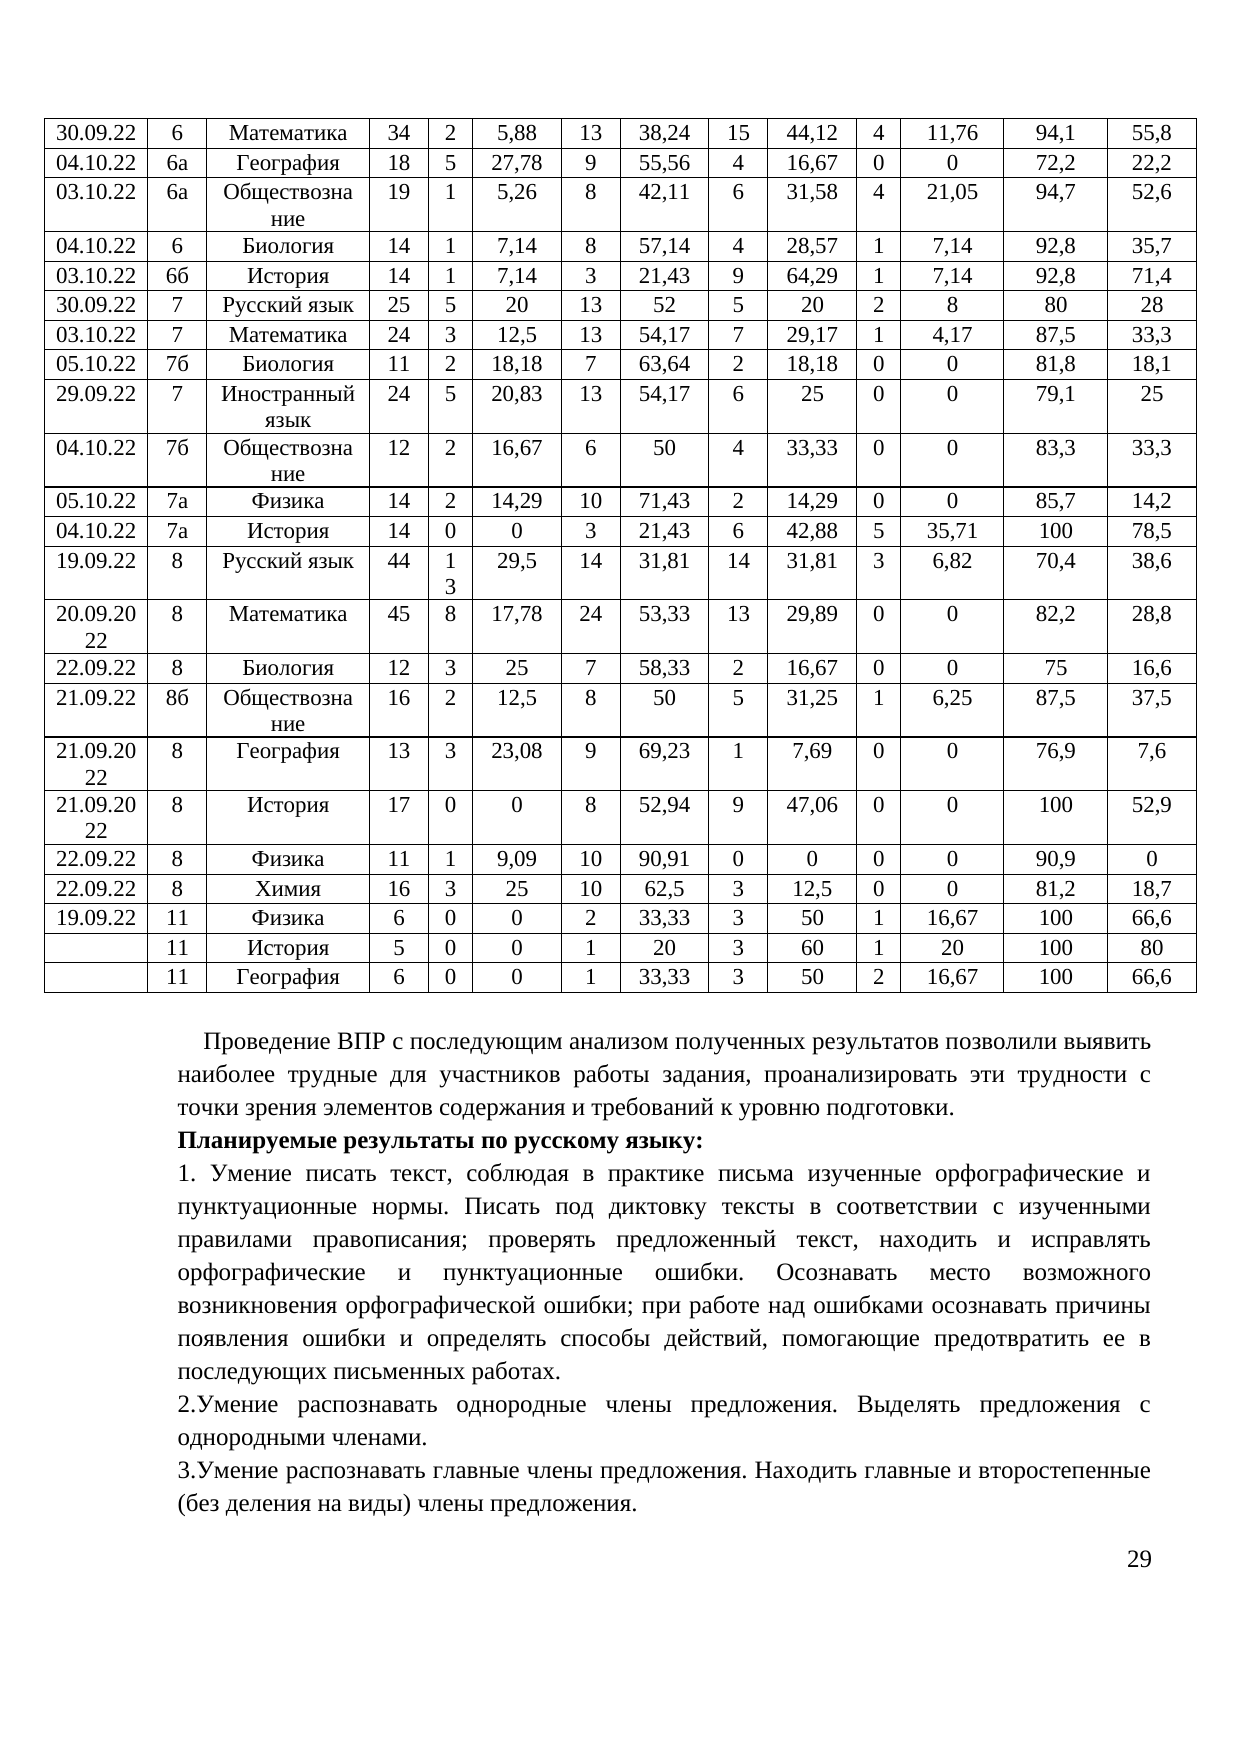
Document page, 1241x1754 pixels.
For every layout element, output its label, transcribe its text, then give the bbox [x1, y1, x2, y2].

table_cell История [207, 262, 369, 290]
table_cell 8 [562, 684, 620, 736]
table_cell 35,71 [901, 517, 1003, 546]
table_cell 25 [370, 291, 428, 320]
table_cell 7 [148, 380, 206, 433]
table_cell 4 [709, 232, 767, 261]
table_cell 0 [429, 904, 472, 933]
table_cell 81,2 [1004, 875, 1107, 903]
table_cell 57,14 [621, 232, 708, 261]
table_cell 3 [709, 904, 767, 933]
table_cell 11 [370, 845, 428, 873]
table_cell 11 [370, 350, 428, 379]
table_cell 14 [709, 547, 767, 599]
table_cell 54,17 [621, 380, 708, 433]
table_cell 8 [562, 232, 620, 261]
table_cell 60 [768, 934, 856, 962]
table_cell 9 [562, 149, 620, 177]
table_cell 1 [429, 262, 472, 290]
table_cell 0 [857, 380, 900, 433]
table_cell 11 [148, 904, 206, 933]
table_cell 87,5 [1004, 684, 1107, 736]
table_cell 3 [709, 934, 767, 962]
table_cell 8 [148, 654, 206, 683]
text 3.Умение распознавать главные члены предложения. Находить главные и второстепенные (без деления на виды) члены предложения. [177, 1455, 1152, 1517]
table_cell 03.10.22 [45, 262, 147, 290]
table_cell 10 [562, 845, 620, 873]
table_cell 0 [473, 517, 561, 546]
text Проведение ВПР с последующим анализом полученных результатов позволили выявить наиболее трудные для участников работы задания, проанализировать эти трудности с точки зрения элементов содержания и требований к уровню подготовки. [177, 1026, 1152, 1121]
text 2.Умение распознавать однородные члены предложения. Выделять предложения с однородными членами. [177, 1389, 1152, 1451]
table_cell 8 [148, 845, 206, 873]
table_cell 29,5 [473, 547, 561, 599]
table_cell 14,29 [768, 488, 856, 516]
table_cell 1 [857, 232, 900, 261]
table_cell 22,2 [1108, 149, 1196, 177]
table_cell 33,3 [1108, 434, 1196, 486]
table_cell 50 [768, 963, 856, 992]
table_cell 1 [709, 738, 767, 790]
table_cell 52 [621, 291, 708, 320]
table_cell История [207, 791, 369, 844]
table_cell 0 [473, 934, 561, 962]
table_cell 14,2 [1108, 488, 1196, 516]
table_cell Физика [207, 845, 369, 873]
table_cell 8б [148, 684, 206, 736]
table_cell 7б [148, 434, 206, 486]
table_cell 23,08 [473, 738, 561, 790]
table_cell 1 [562, 934, 620, 962]
table_cell Обществознание [207, 434, 369, 486]
table_cell 13 [370, 738, 428, 790]
table_cell 17 [370, 791, 428, 844]
table_cell 31,81 [621, 547, 708, 599]
table_cell 8 [148, 791, 206, 844]
table_cell 25 [473, 875, 561, 903]
table_cell 7 [148, 291, 206, 320]
table_cell 37,5 [1108, 684, 1196, 736]
table_cell 31,58 [768, 178, 856, 231]
table_cell 6,25 [901, 684, 1003, 736]
table_cell 1 [429, 232, 472, 261]
table_cell 7б [148, 350, 206, 379]
table_cell 11,76 [901, 119, 1003, 148]
table_cell 04.10.22 [45, 517, 147, 546]
table_cell 75 [1004, 654, 1107, 683]
table_cell 2 [429, 488, 472, 516]
table_cell 05.10.22 [45, 488, 147, 516]
table_cell 76,9 [1004, 738, 1107, 790]
table_cell 20 [473, 291, 561, 320]
table_cell 92,8 [1004, 232, 1107, 261]
table_cell 13 [562, 119, 620, 148]
table_cell 3 [709, 875, 767, 903]
table_cell 5 [370, 934, 428, 962]
table_cell История [207, 517, 369, 546]
table_cell 5 [429, 149, 472, 177]
table_cell 30.09.22 [45, 119, 147, 148]
table_cell 3 [857, 547, 900, 599]
table_cell 100 [1004, 934, 1107, 962]
table_cell 9 [709, 262, 767, 290]
table_cell 19 [370, 178, 428, 231]
table_cell 16,67 [768, 149, 856, 177]
table_cell 21.09.2022 [45, 791, 147, 844]
table_cell 50 [621, 684, 708, 736]
table_cell 0 [857, 149, 900, 177]
table_cell 20 [621, 934, 708, 962]
table_cell 0 [429, 517, 472, 546]
table_cell 19.09.22 [45, 547, 147, 599]
table_cell Математика [207, 119, 369, 148]
table_cell 0 [473, 791, 561, 844]
table_cell 16,67 [768, 654, 856, 683]
table_cell 92,8 [1004, 262, 1107, 290]
table_cell 0 [901, 791, 1003, 844]
table_cell 35,7 [1108, 232, 1196, 261]
table_cell 66,6 [1108, 963, 1196, 992]
table_cell 18,1 [1108, 350, 1196, 379]
table_cell 0 [901, 845, 1003, 873]
table_cell 16 [370, 684, 428, 736]
table_cell 6 [148, 232, 206, 261]
table_cell 31,81 [768, 547, 856, 599]
table_cell 8 [148, 547, 206, 599]
table_cell 16,6 [1108, 654, 1196, 683]
table_cell 45 [370, 600, 428, 653]
table_cell 0 [901, 434, 1003, 486]
table_cell 0 [857, 488, 900, 516]
table_cell 8 [901, 291, 1003, 320]
table_cell 16,67 [901, 963, 1003, 992]
table_cell 33,33 [768, 434, 856, 486]
table_cell 4 [857, 178, 900, 231]
table_cell 12,5 [768, 875, 856, 903]
table_cell 50 [621, 434, 708, 486]
table_cell 33,3 [1108, 321, 1196, 349]
table_cell 3 [429, 654, 472, 683]
table_cell 21,43 [621, 262, 708, 290]
table_cell 0 [709, 845, 767, 873]
table_cell 2 [429, 350, 472, 379]
table_cell 12,5 [473, 684, 561, 736]
table_cell 69,23 [621, 738, 708, 790]
table_cell 80 [1108, 934, 1196, 962]
table_cell 7 [709, 321, 767, 349]
table_cell 83,3 [1004, 434, 1107, 486]
table_cell 4 [709, 149, 767, 177]
table_cell 14 [370, 262, 428, 290]
table_cell 42,11 [621, 178, 708, 231]
table_cell 2 [562, 904, 620, 933]
table_cell Биология [207, 654, 369, 683]
table_cell 7 [562, 350, 620, 379]
table_cell 44 [370, 547, 428, 599]
table_cell 3 [429, 875, 472, 903]
table_cell 70,4 [1004, 547, 1107, 599]
table_cell 0 [857, 875, 900, 903]
table_cell 31,25 [768, 684, 856, 736]
table_cell 7,69 [768, 738, 856, 790]
table_cell 0 [901, 738, 1003, 790]
table_cell 17,78 [473, 600, 561, 653]
table_cell 0 [857, 791, 900, 844]
table_cell 1 [562, 963, 620, 992]
table_cell 18,18 [473, 350, 561, 379]
table_cell 8 [429, 600, 472, 653]
table_cell 6 [370, 904, 428, 933]
table_cell 0 [857, 350, 900, 379]
table_cell 20.09.2022 [45, 600, 147, 653]
table_cell 18,7 [1108, 875, 1196, 903]
table_cell 66,6 [1108, 904, 1196, 933]
table_cell Математика [207, 600, 369, 653]
table_cell 20 [768, 291, 856, 320]
table_cell 16 [370, 875, 428, 903]
table_cell Математика [207, 321, 369, 349]
table_cell 100 [1004, 963, 1107, 992]
table_cell 2 [429, 119, 472, 148]
table_cell 94,7 [1004, 178, 1107, 231]
table_cell 15 [709, 119, 767, 148]
table_cell 14 [370, 517, 428, 546]
table_cell 7,14 [901, 262, 1003, 290]
table_cell 21,05 [901, 178, 1003, 231]
table_cell 64,29 [768, 262, 856, 290]
table_cell 50 [768, 904, 856, 933]
table_cell 6 [148, 119, 206, 148]
table_cell 9 [562, 738, 620, 790]
table_cell 8 [148, 600, 206, 653]
table_cell 1 [429, 178, 472, 231]
table_cell 1 [857, 904, 900, 933]
table_cell 03.10.22 [45, 178, 147, 231]
table_cell [45, 934, 147, 962]
table_cell 0 [857, 654, 900, 683]
table_cell 85,7 [1004, 488, 1107, 516]
table_cell 6 [709, 517, 767, 546]
table_cell 2 [429, 434, 472, 486]
table_cell 53,33 [621, 600, 708, 653]
table_cell 04.10.22 [45, 149, 147, 177]
table_cell 13 [562, 291, 620, 320]
table_cell 0 [857, 434, 900, 486]
table_cell 7а [148, 488, 206, 516]
table_cell Обществознание [207, 178, 369, 231]
table_cell 2 [709, 350, 767, 379]
table_cell 29.09.22 [45, 380, 147, 433]
table_cell 5 [709, 291, 767, 320]
table_cell 3 [562, 517, 620, 546]
table_cell 8 [562, 791, 620, 844]
text Планируемые результаты по русскому языку: [177, 1125, 1152, 1154]
table_cell 21,43 [621, 517, 708, 546]
table_cell 33,33 [621, 904, 708, 933]
table_cell 03.10.22 [45, 321, 147, 349]
table_cell 3 [429, 738, 472, 790]
table_cell 2 [709, 654, 767, 683]
table_cell 0 [429, 934, 472, 962]
table_cell Химия [207, 875, 369, 903]
table_cell 20 [901, 934, 1003, 962]
table_cell 16,67 [901, 904, 1003, 933]
table_cell 5 [857, 517, 900, 546]
table_cell 8 [148, 738, 206, 790]
table_cell 13 [709, 600, 767, 653]
table_cell 29,89 [768, 600, 856, 653]
table_cell 4,17 [901, 321, 1003, 349]
table_cell 0 [473, 904, 561, 933]
table_cell 4 [857, 119, 900, 148]
table_cell 8 [148, 875, 206, 903]
table_cell 25 [768, 380, 856, 433]
table_cell 94,1 [1004, 119, 1107, 148]
table_cell 14 [370, 488, 428, 516]
table_cell 12 [370, 434, 428, 486]
table_cell 9 [709, 791, 767, 844]
table_cell География [207, 738, 369, 790]
table_cell 100 [1004, 791, 1107, 844]
table_cell 14 [370, 232, 428, 261]
table_cell 72,2 [1004, 149, 1107, 177]
table_cell 0 [901, 380, 1003, 433]
table_cell 2 [857, 963, 900, 992]
table_cell 11 [148, 963, 206, 992]
table_cell 28,8 [1108, 600, 1196, 653]
table_cell 100 [1004, 904, 1107, 933]
table_cell 4 [709, 434, 767, 486]
table_cell 1 [429, 845, 472, 873]
table_cell 1 [857, 262, 900, 290]
table_cell 33,33 [621, 963, 708, 992]
table_cell 42,88 [768, 517, 856, 546]
table_cell 10 [562, 488, 620, 516]
table_cell 29,17 [768, 321, 856, 349]
table_cell 0 [901, 600, 1003, 653]
table_cell 6б [148, 262, 206, 290]
table_cell 28 [1108, 291, 1196, 320]
table_cell 63,64 [621, 350, 708, 379]
table_cell 0 [901, 350, 1003, 379]
table_cell 87,5 [1004, 321, 1107, 349]
table_cell 13 [562, 321, 620, 349]
table_cell 44,12 [768, 119, 856, 148]
table_cell 58,33 [621, 654, 708, 683]
table_cell 04.10.22 [45, 434, 147, 486]
table_cell 38,6 [1108, 547, 1196, 599]
table_cell 22.09.22 [45, 875, 147, 903]
table_cell 55,56 [621, 149, 708, 177]
table_cell 0 [857, 738, 900, 790]
table_cell 7 [148, 321, 206, 349]
table_cell 52,9 [1108, 791, 1196, 844]
table_cell 52,94 [621, 791, 708, 844]
table_cell 6 [562, 434, 620, 486]
table_cell 9,09 [473, 845, 561, 873]
table_cell Биология [207, 232, 369, 261]
table_cell 25 [473, 654, 561, 683]
table_cell 1 [857, 934, 900, 962]
table_cell 82,2 [1004, 600, 1107, 653]
table_cell 3 [562, 262, 620, 290]
table_cell 6,82 [901, 547, 1003, 599]
table_cell 13 [562, 380, 620, 433]
text 1. Умение писать текст, соблюдая в практике письма изученные орфографические и пунктуационные нормы. Писать под диктовку тексты в соответствии с изученными правилами правописания; проверять предложенный текст, находить и исправлять орфографические и пунктуационные ошибки. Осознавать место возможного возникновения орфографической ошибки; при работе над ошибками осознавать причины появления ошибки и определять способы действий, помогающие предотвратить ее в последующих письменных работах. [177, 1158, 1152, 1385]
table_cell 0 [857, 845, 900, 873]
table_cell 55,8 [1108, 119, 1196, 148]
table_cell 22.09.22 [45, 845, 147, 873]
table_cell 22.09.22 [45, 654, 147, 683]
table_cell 24 [370, 380, 428, 433]
table_cell 62,5 [621, 875, 708, 903]
table_cell 1 [857, 321, 900, 349]
table_cell 0 [429, 791, 472, 844]
table_cell 24 [370, 321, 428, 349]
table_cell 90,9 [1004, 845, 1107, 873]
table_cell 7 [562, 654, 620, 683]
table_cell 34 [370, 119, 428, 148]
table_cell 12,5 [473, 321, 561, 349]
table_cell 2 [429, 684, 472, 736]
table_cell 13 [429, 547, 472, 599]
table_cell 7,14 [901, 232, 1003, 261]
table_cell Русский язык [207, 547, 369, 599]
table_cell 5 [429, 380, 472, 433]
table_cell 80 [1004, 291, 1107, 320]
table_cell 71,4 [1108, 262, 1196, 290]
table_cell 28,57 [768, 232, 856, 261]
table_cell Физика [207, 904, 369, 933]
table_cell 14 [562, 547, 620, 599]
table_cell 78,5 [1108, 517, 1196, 546]
table_cell 7,14 [473, 262, 561, 290]
table_cell 05.10.22 [45, 350, 147, 379]
table_cell 6а [148, 178, 206, 231]
table_cell 18,18 [768, 350, 856, 379]
table_cell 12 [370, 654, 428, 683]
table_cell Русский язык [207, 291, 369, 320]
table_cell География [207, 963, 369, 992]
table_cell 25 [1108, 380, 1196, 433]
table_cell 10 [562, 875, 620, 903]
table_cell 79,1 [1004, 380, 1107, 433]
table_cell 52,6 [1108, 178, 1196, 231]
table_cell 14,29 [473, 488, 561, 516]
table_cell [45, 963, 147, 992]
table_cell Биология [207, 350, 369, 379]
table_cell 27,78 [473, 149, 561, 177]
table_cell 6а [148, 149, 206, 177]
table_cell 2 [857, 291, 900, 320]
table_cell 21.09.2022 [45, 738, 147, 790]
table_cell География [207, 149, 369, 177]
table_cell 8 [562, 178, 620, 231]
table_cell 7,14 [473, 232, 561, 261]
table_cell 90,91 [621, 845, 708, 873]
table_cell 16,67 [473, 434, 561, 486]
table_cell 0 [429, 963, 472, 992]
table_cell 54,17 [621, 321, 708, 349]
table_cell 21.09.22 [45, 684, 147, 736]
table_cell История [207, 934, 369, 962]
table_cell Иностранный язык [207, 380, 369, 433]
table_cell 18 [370, 149, 428, 177]
table_cell 30.09.22 [45, 291, 147, 320]
table_cell 47,06 [768, 791, 856, 844]
table_cell Обществознание [207, 684, 369, 736]
table_cell 11 [148, 934, 206, 962]
table_cell 5 [429, 291, 472, 320]
table_cell 0 [857, 600, 900, 653]
table_cell 6 [370, 963, 428, 992]
table_cell 24 [562, 600, 620, 653]
table_cell 20,83 [473, 380, 561, 433]
table_cell 04.10.22 [45, 232, 147, 261]
table_cell 0 [1108, 845, 1196, 873]
table_cell 7а [148, 517, 206, 546]
table_cell 0 [901, 488, 1003, 516]
table_cell 3 [709, 963, 767, 992]
table_cell 81,8 [1004, 350, 1107, 379]
table_cell 5 [709, 684, 767, 736]
table_cell 6 [709, 178, 767, 231]
table_cell 71,43 [621, 488, 708, 516]
table_cell 19.09.22 [45, 904, 147, 933]
table_cell 0 [901, 875, 1003, 903]
table_cell 5,26 [473, 178, 561, 231]
table_cell 7,6 [1108, 738, 1196, 790]
table_cell 6 [709, 380, 767, 433]
table_cell Физика [207, 488, 369, 516]
table_cell 0 [473, 963, 561, 992]
table_cell 38,24 [621, 119, 708, 148]
table_cell 0 [901, 654, 1003, 683]
table_cell 5,88 [473, 119, 561, 148]
table_cell 3 [429, 321, 472, 349]
table_cell 100 [1004, 517, 1107, 546]
table_cell 0 [768, 845, 856, 873]
table_cell 2 [709, 488, 767, 516]
table_cell 0 [901, 149, 1003, 177]
table_cell 1 [857, 684, 900, 736]
